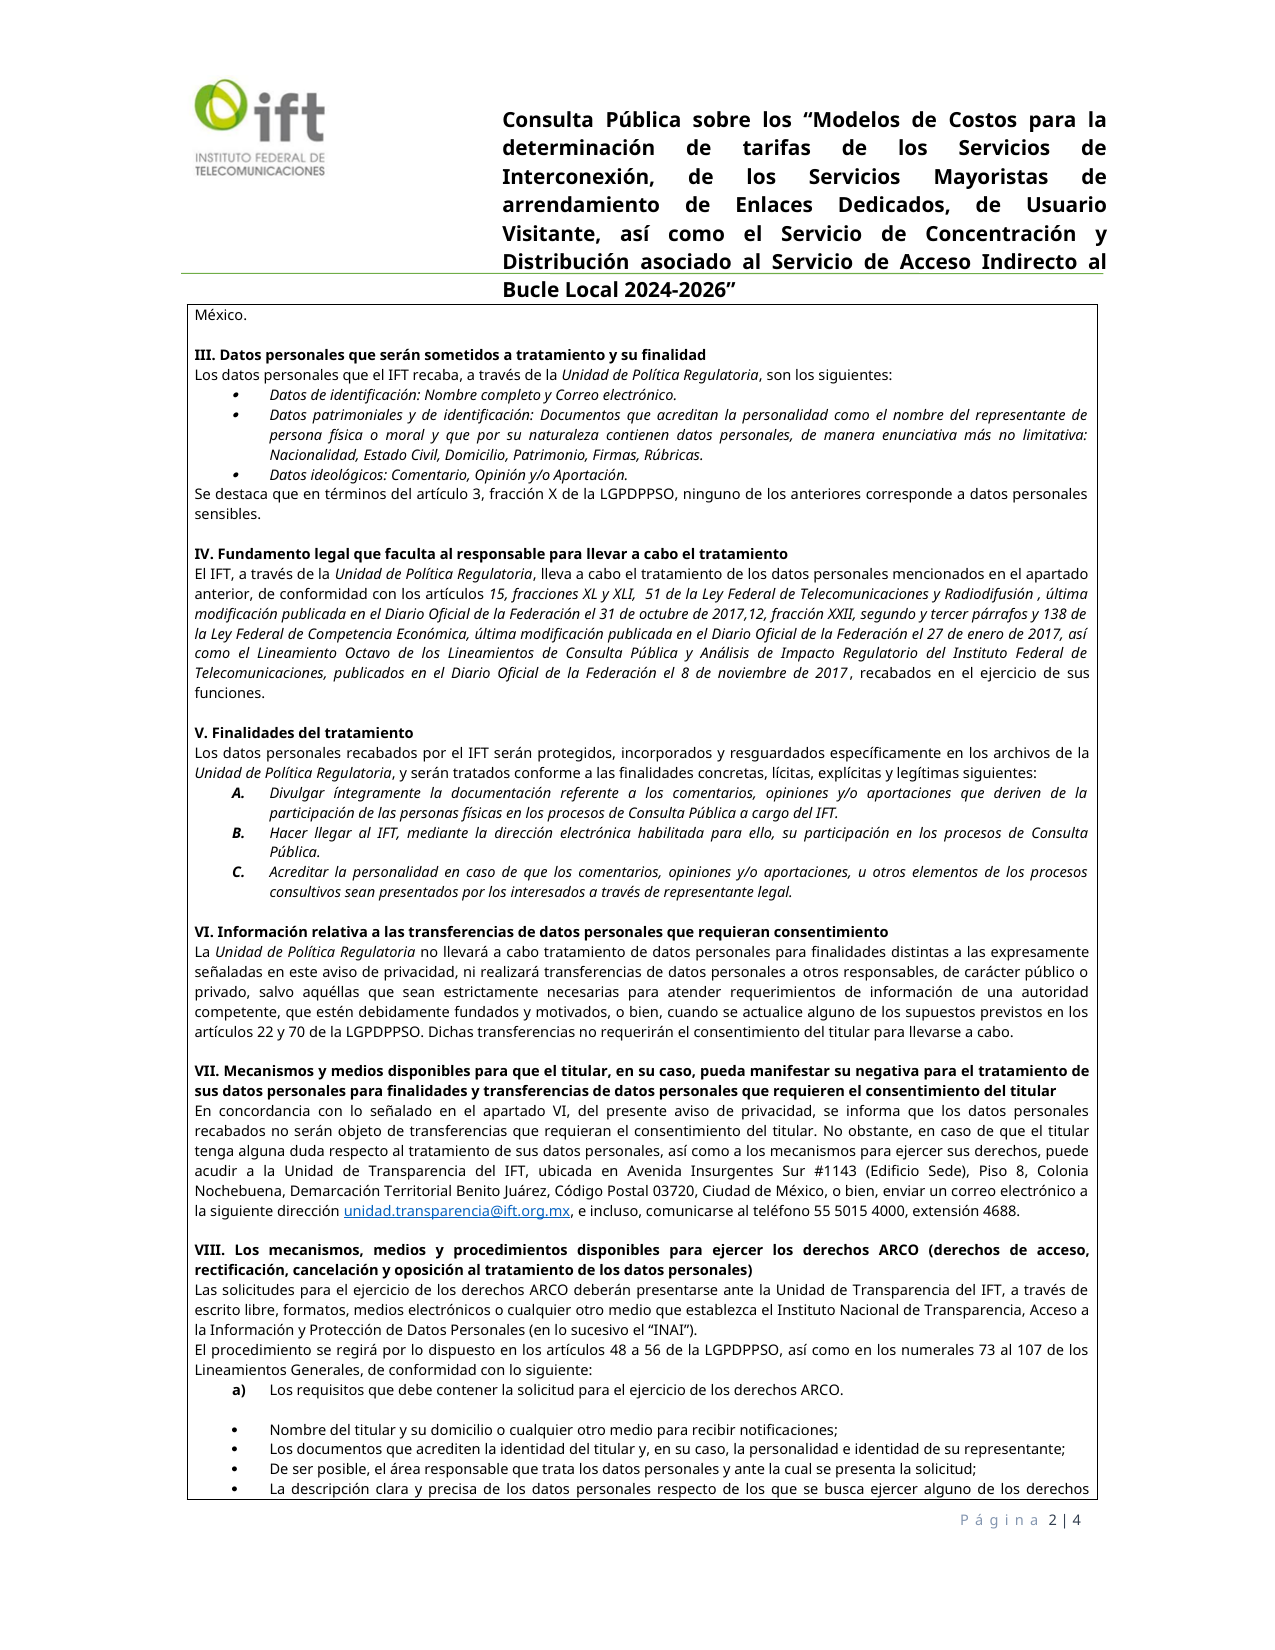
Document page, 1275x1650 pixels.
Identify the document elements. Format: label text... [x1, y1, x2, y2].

picture [177, 75, 348, 193]
